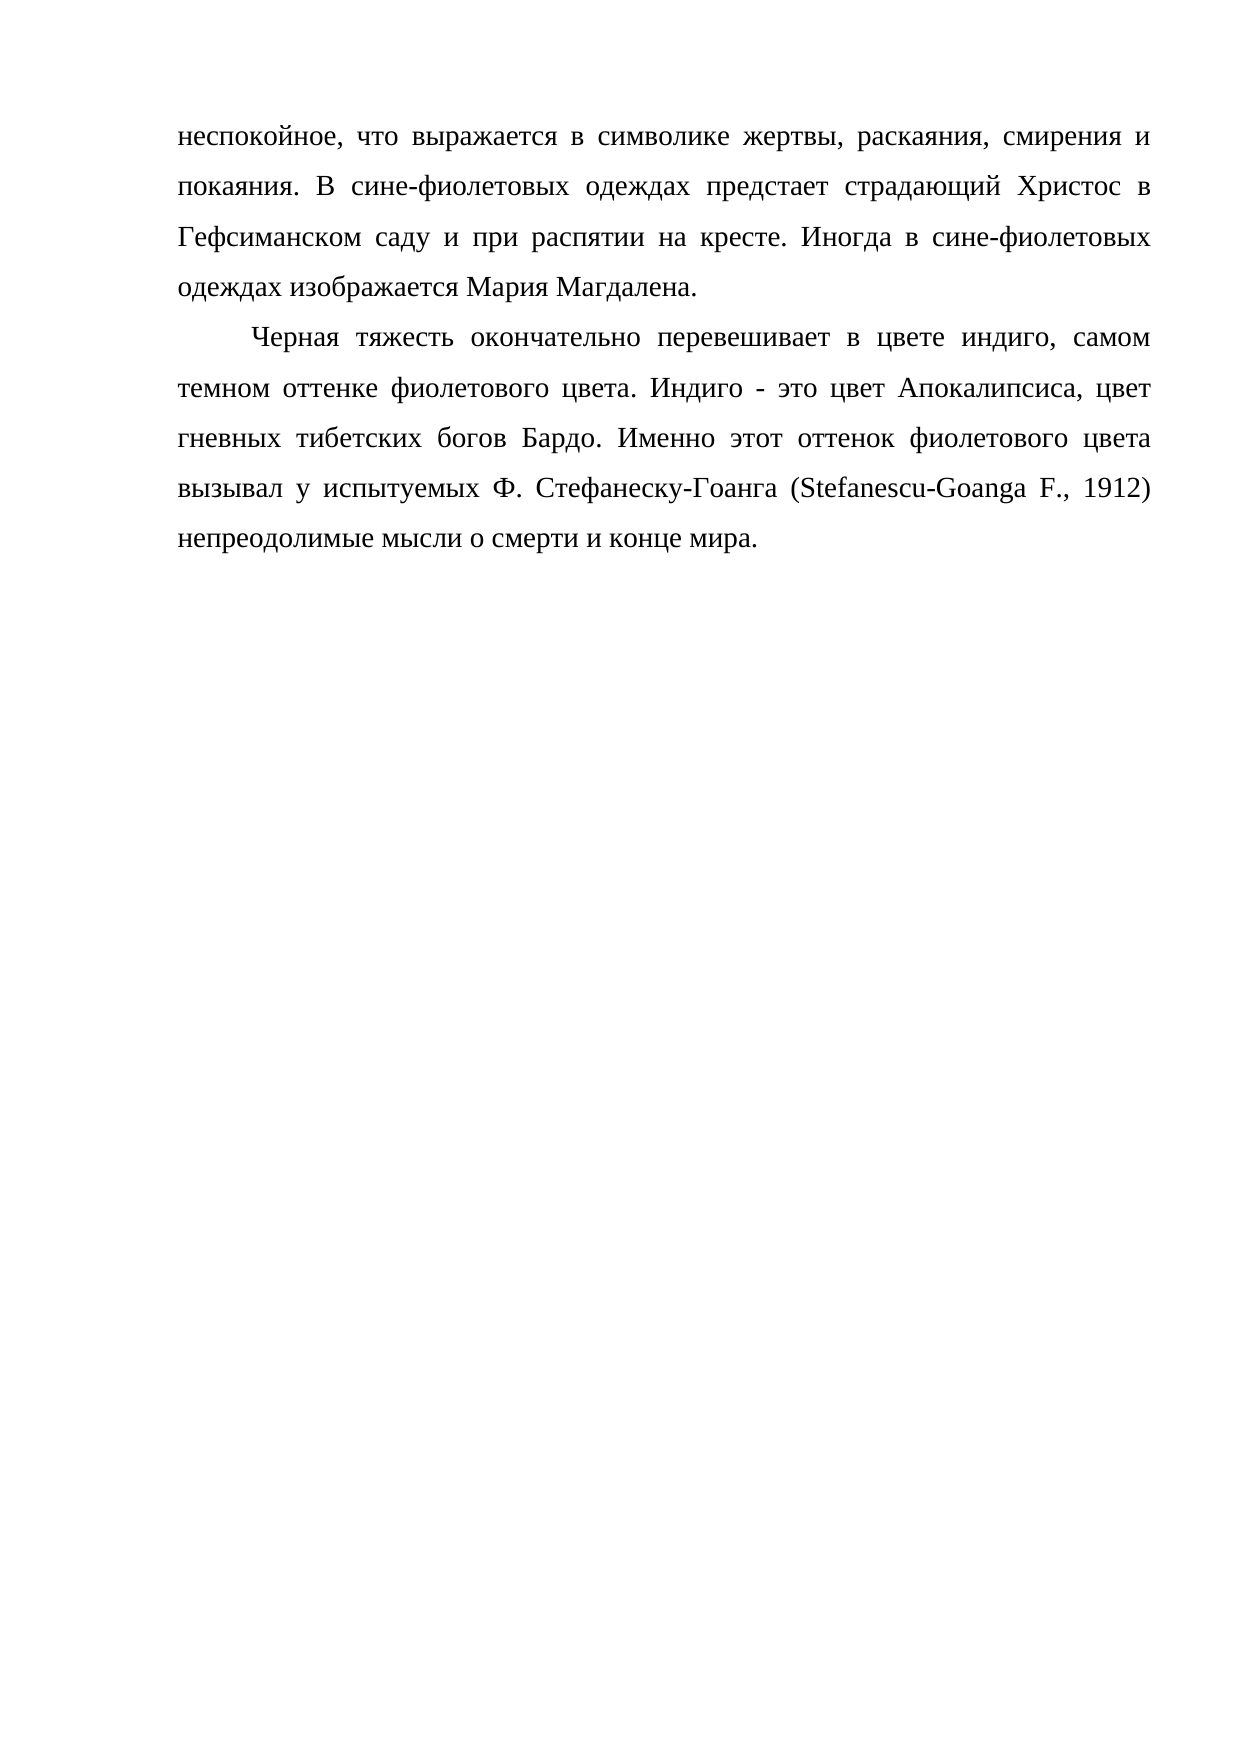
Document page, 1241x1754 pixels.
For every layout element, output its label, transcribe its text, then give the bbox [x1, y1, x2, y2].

text Черная тяжесть окончательно перевешивает в цвете индиго, самом темном оттенке фиолетового цвета. Индиго - это цвет Апокалипсиса, цвет гневных тибетских богов Бардо. Именно этот оттенок фиолетового цвета вызывал у испытуемых Ф. Стефанеску-Гоанга (Stefanescu-Goanga F., 1912) непреодолимые мысли о смерти и конце мира. [177, 319, 1152, 554]
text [177, 118, 1152, 303]
